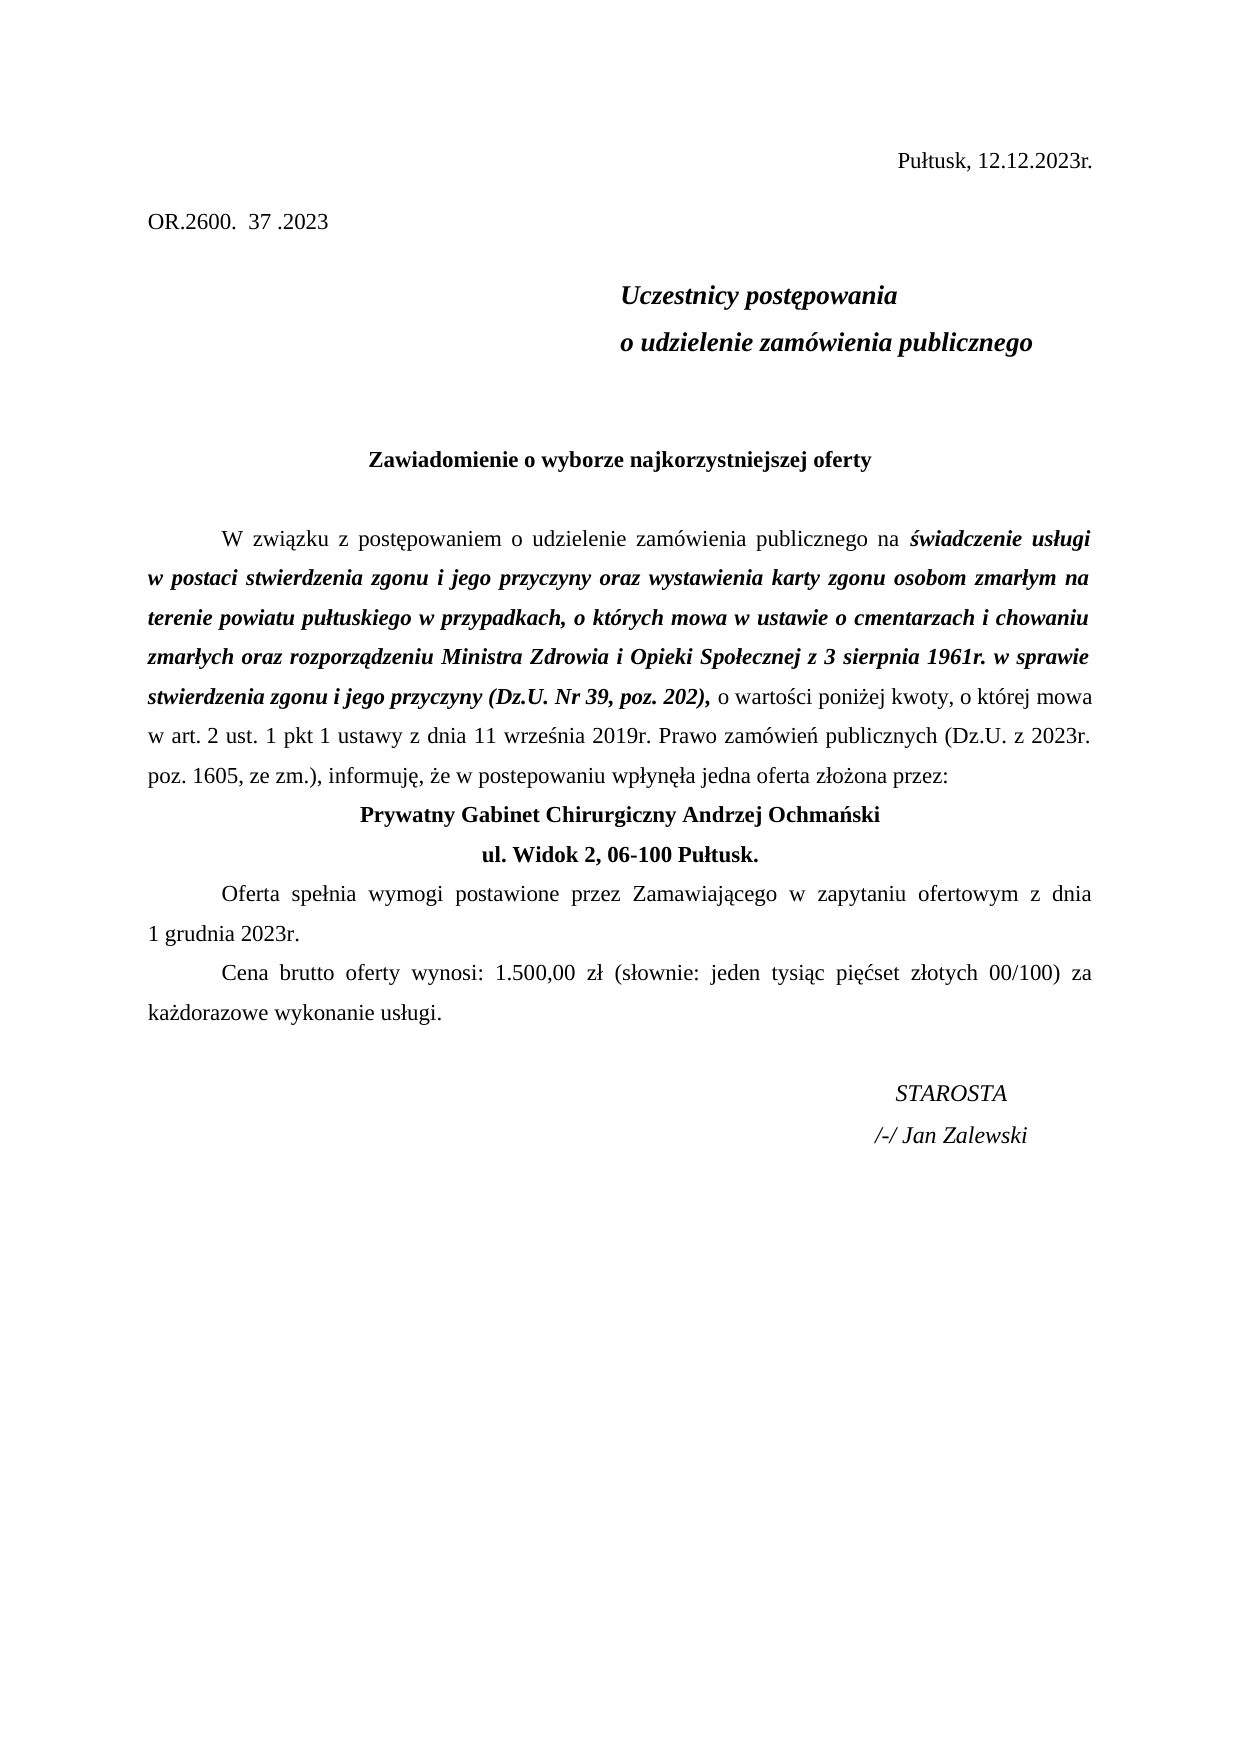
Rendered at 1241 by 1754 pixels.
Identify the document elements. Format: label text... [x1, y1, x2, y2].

text o udzielenie zamówienia publicznego [620, 326, 1093, 357]
text OR.2600. 37 .2023 [148, 208, 1093, 234]
text Cena brutto oferty wynosi: 1.500,00 zł (słownie: jeden tysiąc pięćset złotych 00/100) za każdorazowe wykonanie usługi. [148, 959, 1093, 1025]
text ul. Widok 2, 06-100 Pułtusk. [148, 841, 1093, 867]
text /-/ Jan Zalewski [812, 1121, 1093, 1148]
text Pułtusk, 12.12.2023r. [148, 148, 1093, 174]
text Oferta spełnia wymogi postawione przez Zamawiającego w zapytaniu ofertowym z dnia 1 grudnia 2023r. [148, 880, 1093, 946]
text W związku z postępowaniem o udzielenie zamówienia publicznego na świadczenie usługi w postaci stwierdzenia zgonu i jego przyczyny oraz wystawienia karty zgonu osobom zmarłym na terenie powiatu pułtuskiego w przypadkach, o których mowa w ustawie o cmentarzach i chowaniu zmarłych oraz rozporządzeniu Ministra Zdrowia i Opieki Społecznej z 3 sierpnia 1961r. w sprawie stwierdzenia zgonu i jego przyczyny (Dz.U. Nr 39, poz. 202), o wartości poniżej kwoty, o której mowa w art. 2 ust. 1 pkt 1 ustawy z dnia 11 września 2019r. Prawo zamówień publicznych (Dz.U. z 2023r. poz. 1605, ze zm.), informuję, że w postepowaniu wpłynęła jedna oferta złożona przez: [148, 525, 1093, 788]
text Uczestnicy postępowania [620, 279, 1093, 311]
text Zawiadomienie o wyborze najkorzystniejszej oferty [148, 446, 1093, 472]
text STAROSTA [812, 1079, 1093, 1107]
text Prywatny Gabinet Chirurgiczny Andrzej Ochmański [148, 801, 1093, 827]
